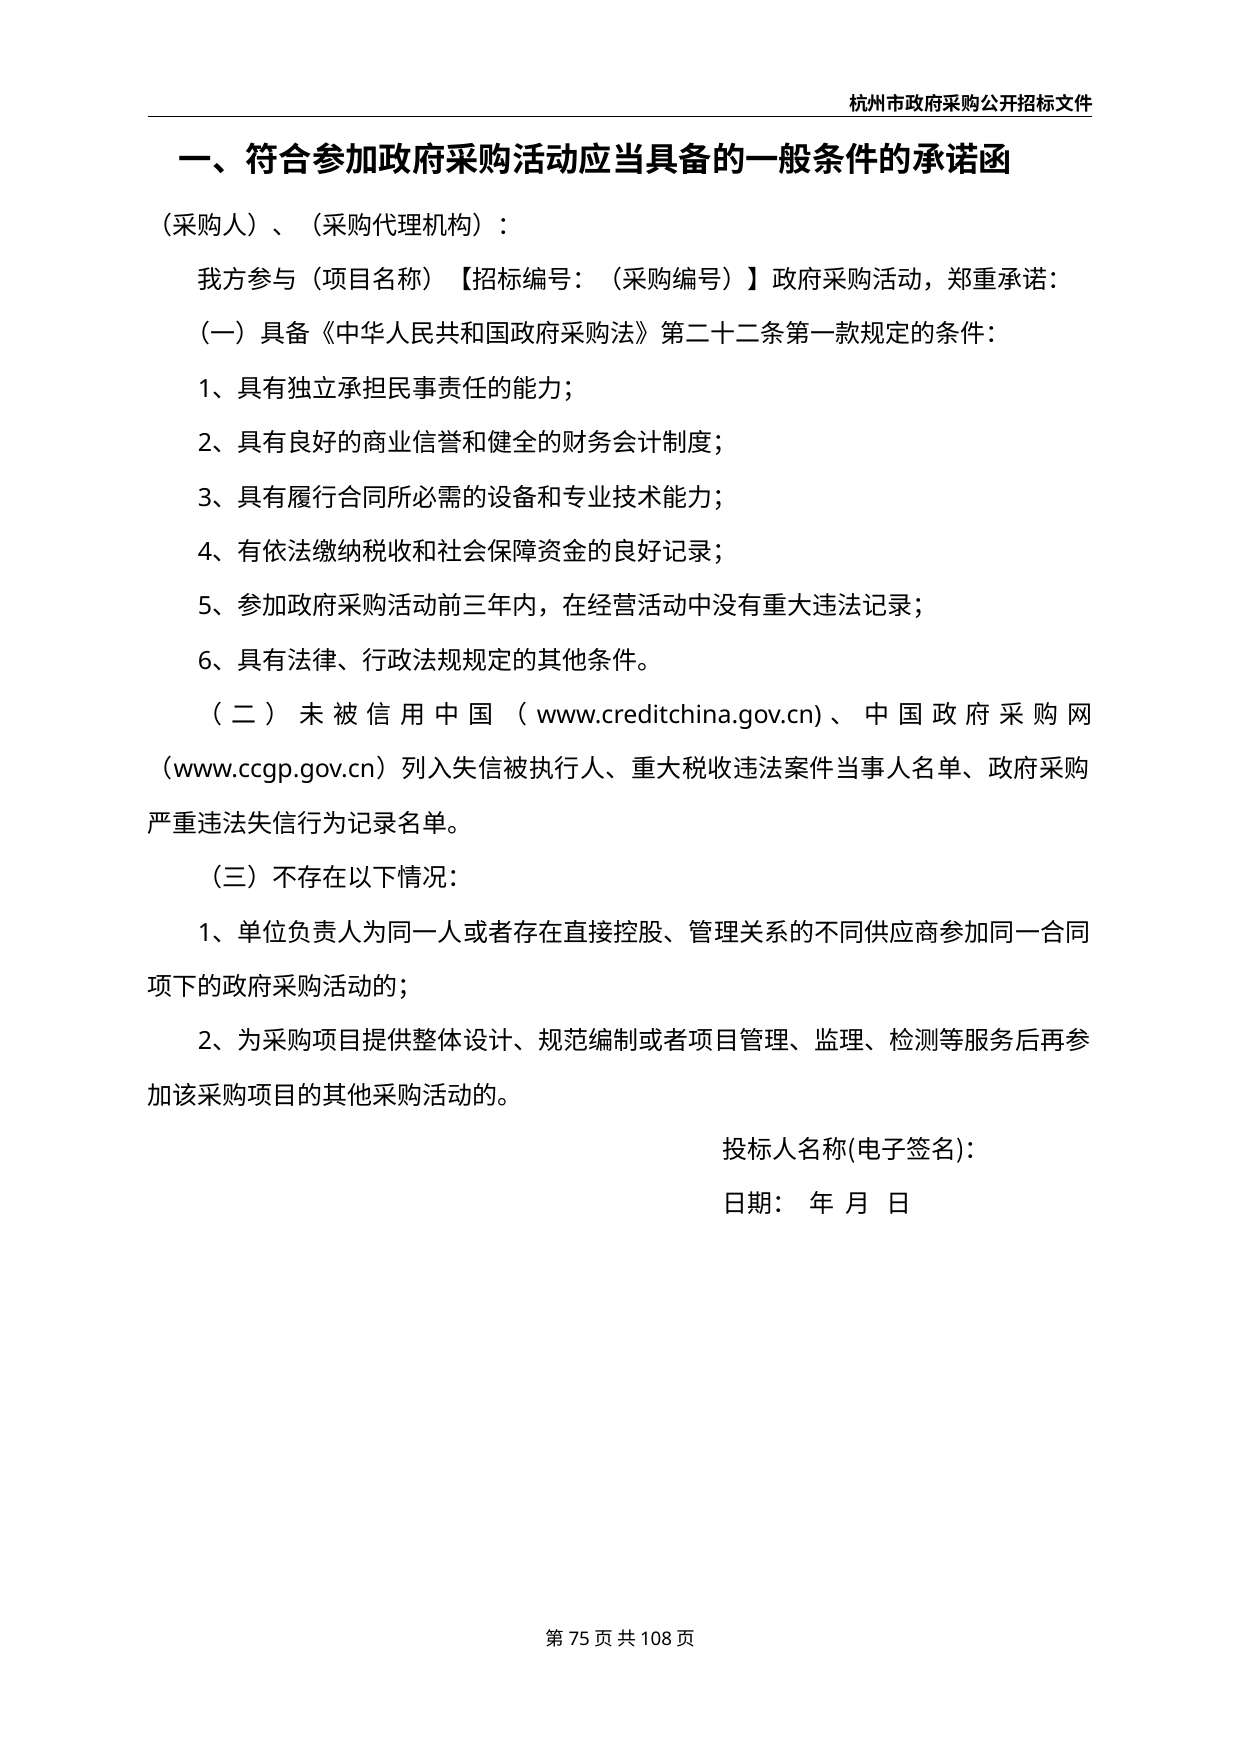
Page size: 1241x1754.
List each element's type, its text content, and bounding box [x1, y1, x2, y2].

text 6、具有法律、行政法规规定的其他条件。 [148, 640, 1092, 676]
text 2、为采购项目提供整体设计、规范编制或者项目管理、监理、检测等服务后再参加该采购项目的其他采购活动的。 [148, 1021, 1092, 1111]
text （一）具备《中华人民共和国政府采购法》第二十二条第一款规定的条件： [148, 314, 1092, 350]
text 5、参加政府采购活动前三年内，在经营活动中没有重大违法记录； [148, 586, 1092, 622]
text 我方参与（项目名称）【招标编号：（采购编号）】政府采购活动，郑重承诺： [148, 259, 1092, 296]
text 投标人名称(电子签名)： [148, 1129, 1092, 1166]
text 2、具有良好的商业信誉和健全的财务会计制度； [148, 423, 1092, 459]
text 1、单位负责人为同一人或者存在直接控股、管理关系的不同供应商参加同一合同项下的政府采购活动的； [148, 912, 1092, 1003]
text （二）未被信用中国（www.creditchina.gov.cn)、中国政府采购网（www.ccgp.gov.cn）列入失信被执行人、重大税收违法案件当事人名单、政府采购严重违法失信行为记录名单。 [148, 694, 1092, 839]
text 3、具有履行合同所必需的设备和专业技术能力； [148, 477, 1092, 513]
text 4、有依法缴纳税收和社会保障资金的良好记录； [148, 531, 1092, 568]
text 1、具有独立承担民事责任的能力； [148, 368, 1092, 404]
text （采购人）、（采购代理机构）： [148, 205, 1092, 241]
text 一、符合参加政府采购活动应当具备的一般条件的承诺函 [148, 133, 1042, 181]
text （三）不存在以下情况： [148, 858, 1092, 894]
text 日期： 年 月 日 [148, 1184, 1092, 1220]
